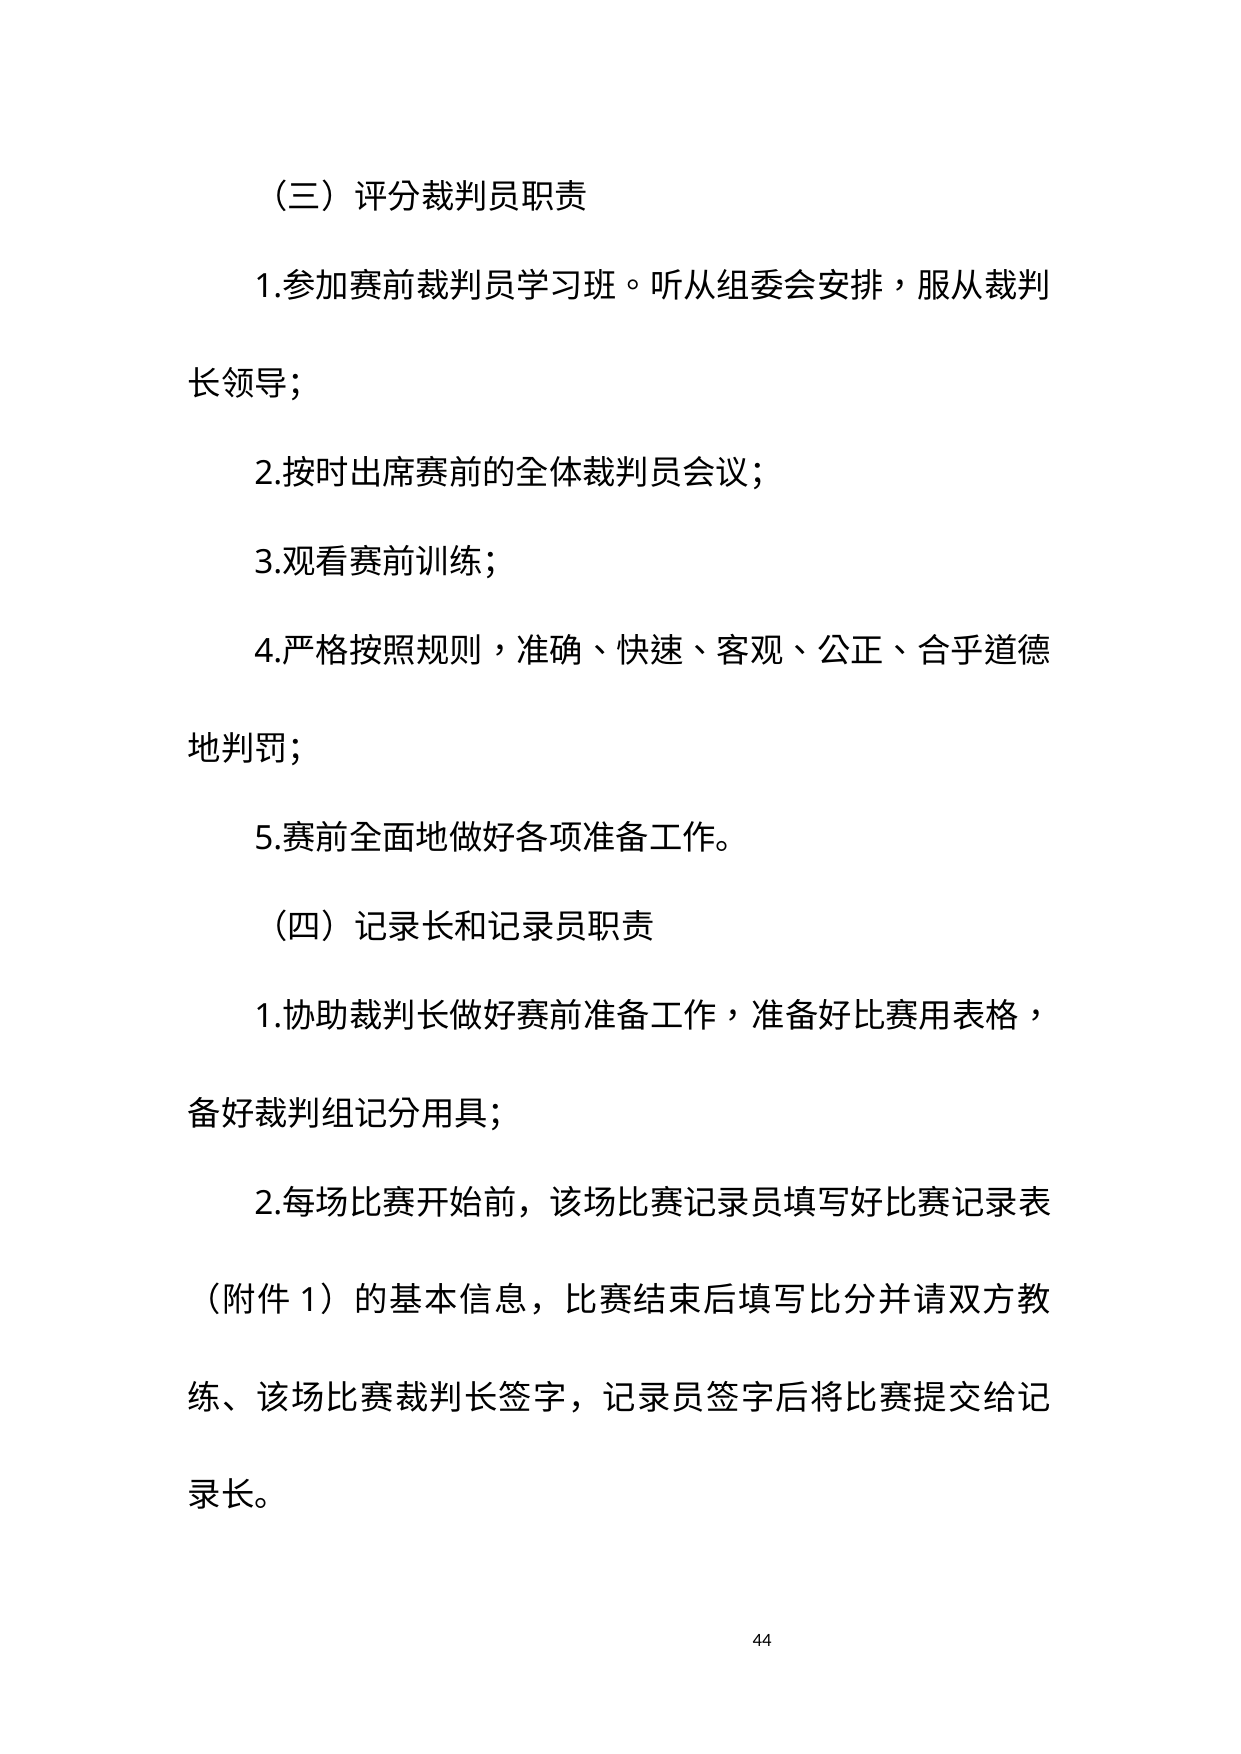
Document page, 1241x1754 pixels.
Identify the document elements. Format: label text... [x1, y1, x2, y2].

text 4.严格按照规则，准确、快速、客观、公正、合乎道德地判罚； [187, 616, 1053, 778]
text （三）评分裁判员职责 [187, 162, 1053, 227]
text 1.参加赛前裁判员学习班。听从组委会安排，服从裁判长领导； [187, 251, 1053, 413]
text 5.赛前全面地做好各项准备工作。 [187, 802, 1053, 867]
text 3.观看赛前训练； [187, 527, 1053, 592]
text 2.每场比赛开始前，该场比赛记录员填写好比赛记录表（附件1）的基本信息，比赛结束后填写比分并请双方教练、该场比赛裁判长签字，记录员签字后将比赛提交给记录长。 [187, 1167, 1053, 1525]
text （四）记录长和记录员职责 [187, 892, 1053, 957]
text 2.按时出席赛前的全体裁判员会议； [187, 438, 1053, 503]
text 1.协助裁判长做好赛前准备工作，准备好比赛用表格，备好裁判组记分用具； [187, 981, 1053, 1143]
